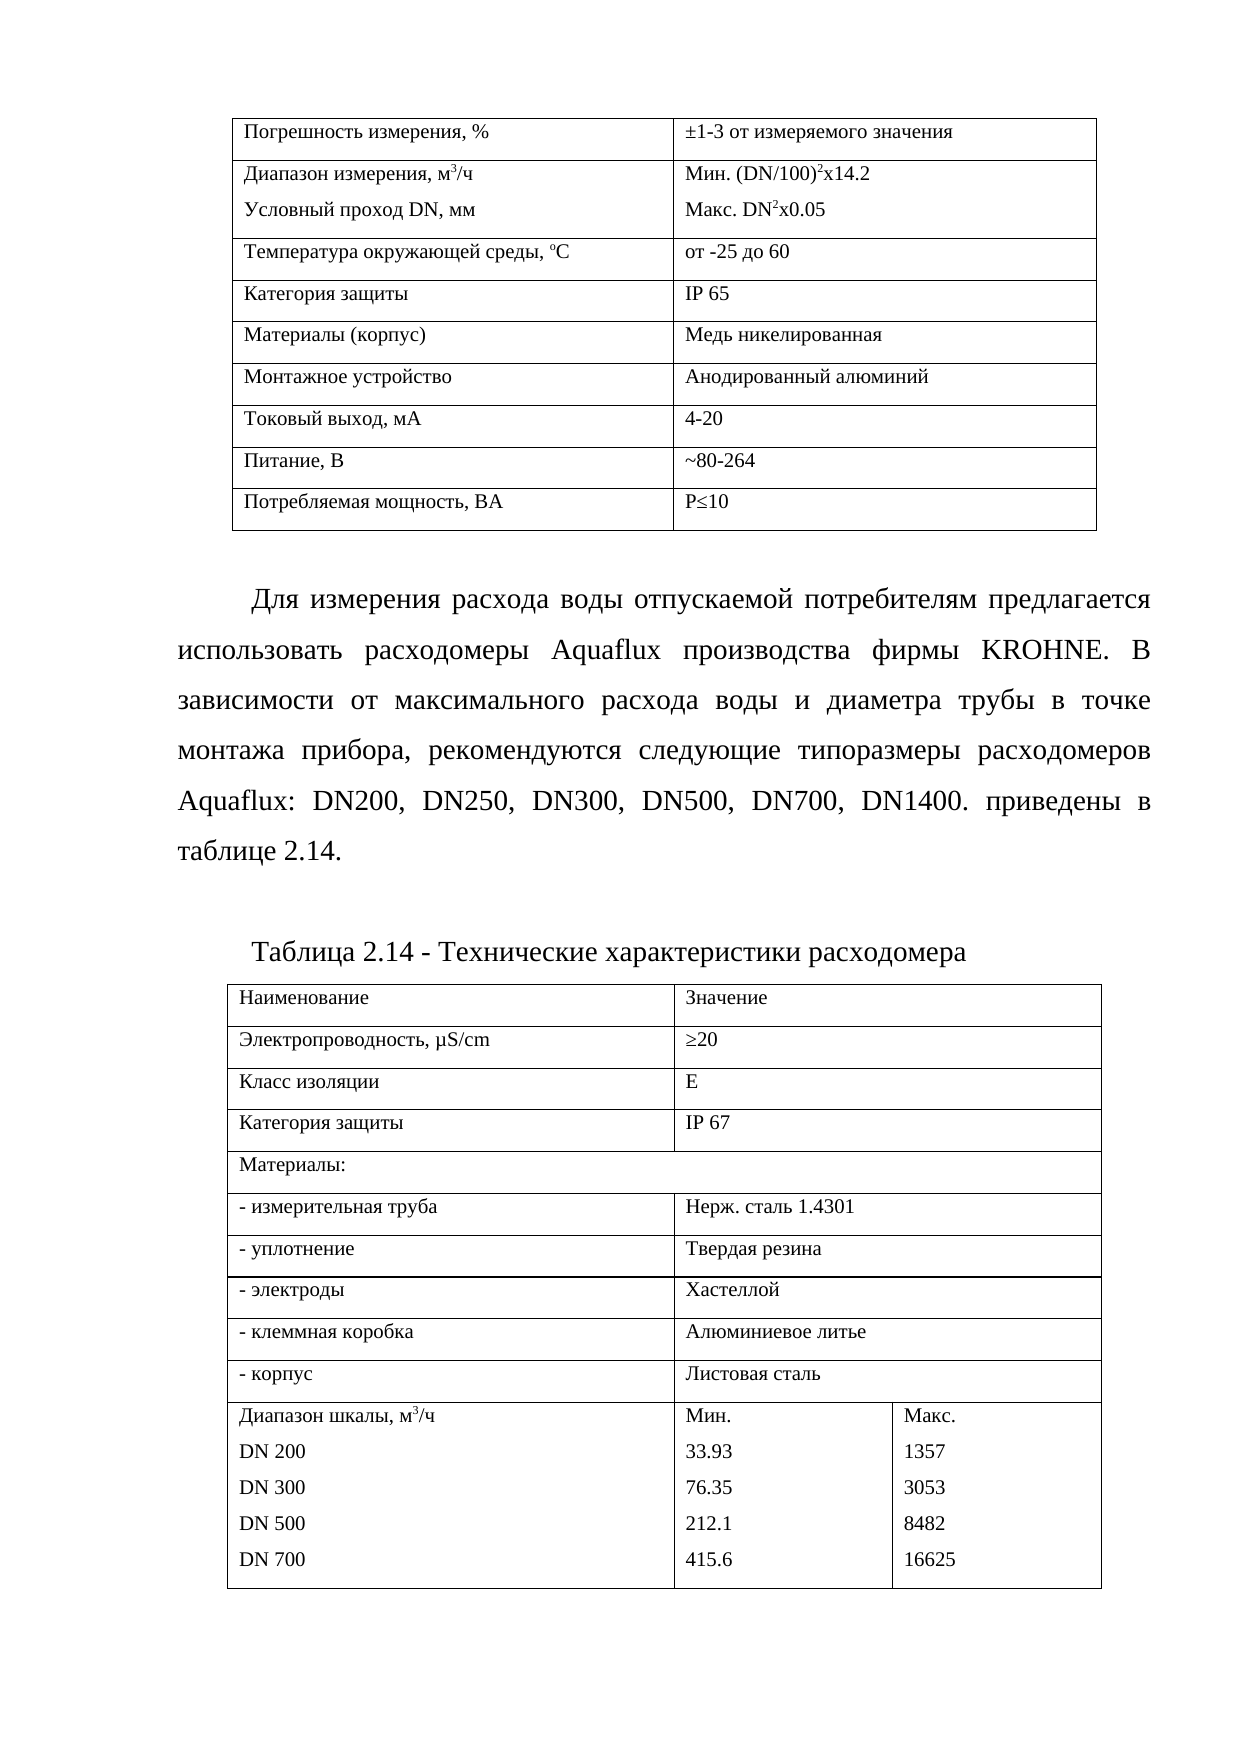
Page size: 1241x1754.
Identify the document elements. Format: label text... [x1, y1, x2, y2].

table_cell Макс. 1357 3053 8482 16625 [893, 1403, 1101, 1588]
table_cell 4-20 [674, 406, 1096, 447]
table_cell Диапазон измерения, м3/ч Условный проход DN, мм [233, 161, 673, 238]
table_cell Потребляемая мощность, ВА [233, 489, 673, 530]
table_cell Хастеллой [675, 1278, 1101, 1318]
table_cell - клеммная коробка [228, 1319, 674, 1360]
table_cell Категория защиты [233, 281, 673, 321]
table_cell Электропроводность, µS/cm [228, 1027, 674, 1067]
table_cell Твердая резина [675, 1236, 1101, 1276]
text Таблица 2.14 - Технические характеристики расходомера [177, 934, 1152, 967]
table_cell ≥20 [675, 1027, 1101, 1067]
table_header Наименование [228, 985, 674, 1026]
table_cell Медь никелированная [674, 322, 1096, 363]
table_cell - электроды [228, 1278, 674, 1318]
table_cell Погрешность измерения, % [233, 119, 673, 160]
text Для измерения расхода воды отпускаемой потребителям предлагается использовать расходомеры Aquaflux производства фирмы KROHNE. В зависимости от максимального расхода воды и диаметра трубы в точке монтажа прибора, рекомендуются следующие типоразмеры расходомеров Aquaflux: DN200, DN250, DN300, DN500, DN700, DN1400. приведены в таблице 2.14. [177, 581, 1152, 867]
table_cell Материалы: [228, 1152, 1101, 1193]
table_cell Питание, В [233, 448, 673, 488]
table_cell IP 65 [674, 281, 1096, 321]
table_cell Мин. (DN/100)2х14.2 Макс. DN2х0.05 [674, 161, 1096, 238]
table_cell IP 67 [675, 1110, 1101, 1151]
table_cell Диапазон шкалы, м3/ч DN 200 DN 300 DN 500 DN 700 [228, 1403, 674, 1588]
table_cell Материалы (корпус) [233, 322, 673, 363]
table_cell - корпус [228, 1361, 674, 1402]
table_cell - уплотнение [228, 1236, 674, 1276]
table_cell Алюминиевое литье [675, 1319, 1101, 1360]
table_cell Токовый выход, мА [233, 406, 673, 447]
table_cell от -25 до 60 [674, 239, 1096, 279]
table_cell Мин. 33.93 76.35 212.1 415.6 [675, 1403, 892, 1588]
table_cell Температура окружающей среды, oC [233, 239, 673, 279]
table_cell Нерж. сталь 1.4301 [675, 1194, 1101, 1234]
table_cell - измерительная труба [228, 1194, 674, 1234]
table_cell P≤10 [674, 489, 1096, 530]
table_cell ±1-3 от измеряемого значения [674, 119, 1096, 160]
table_cell ~80-264 [674, 448, 1096, 488]
table_cell Е [675, 1069, 1101, 1109]
table_cell Листовая сталь [675, 1361, 1101, 1402]
table_cell Монтажное устройство [233, 364, 673, 405]
table_cell Категория защиты [228, 1110, 674, 1151]
table_header Значение [675, 985, 1101, 1026]
table_cell Класс изоляции [228, 1069, 674, 1109]
table_cell Анодированный алюминий [674, 364, 1096, 405]
